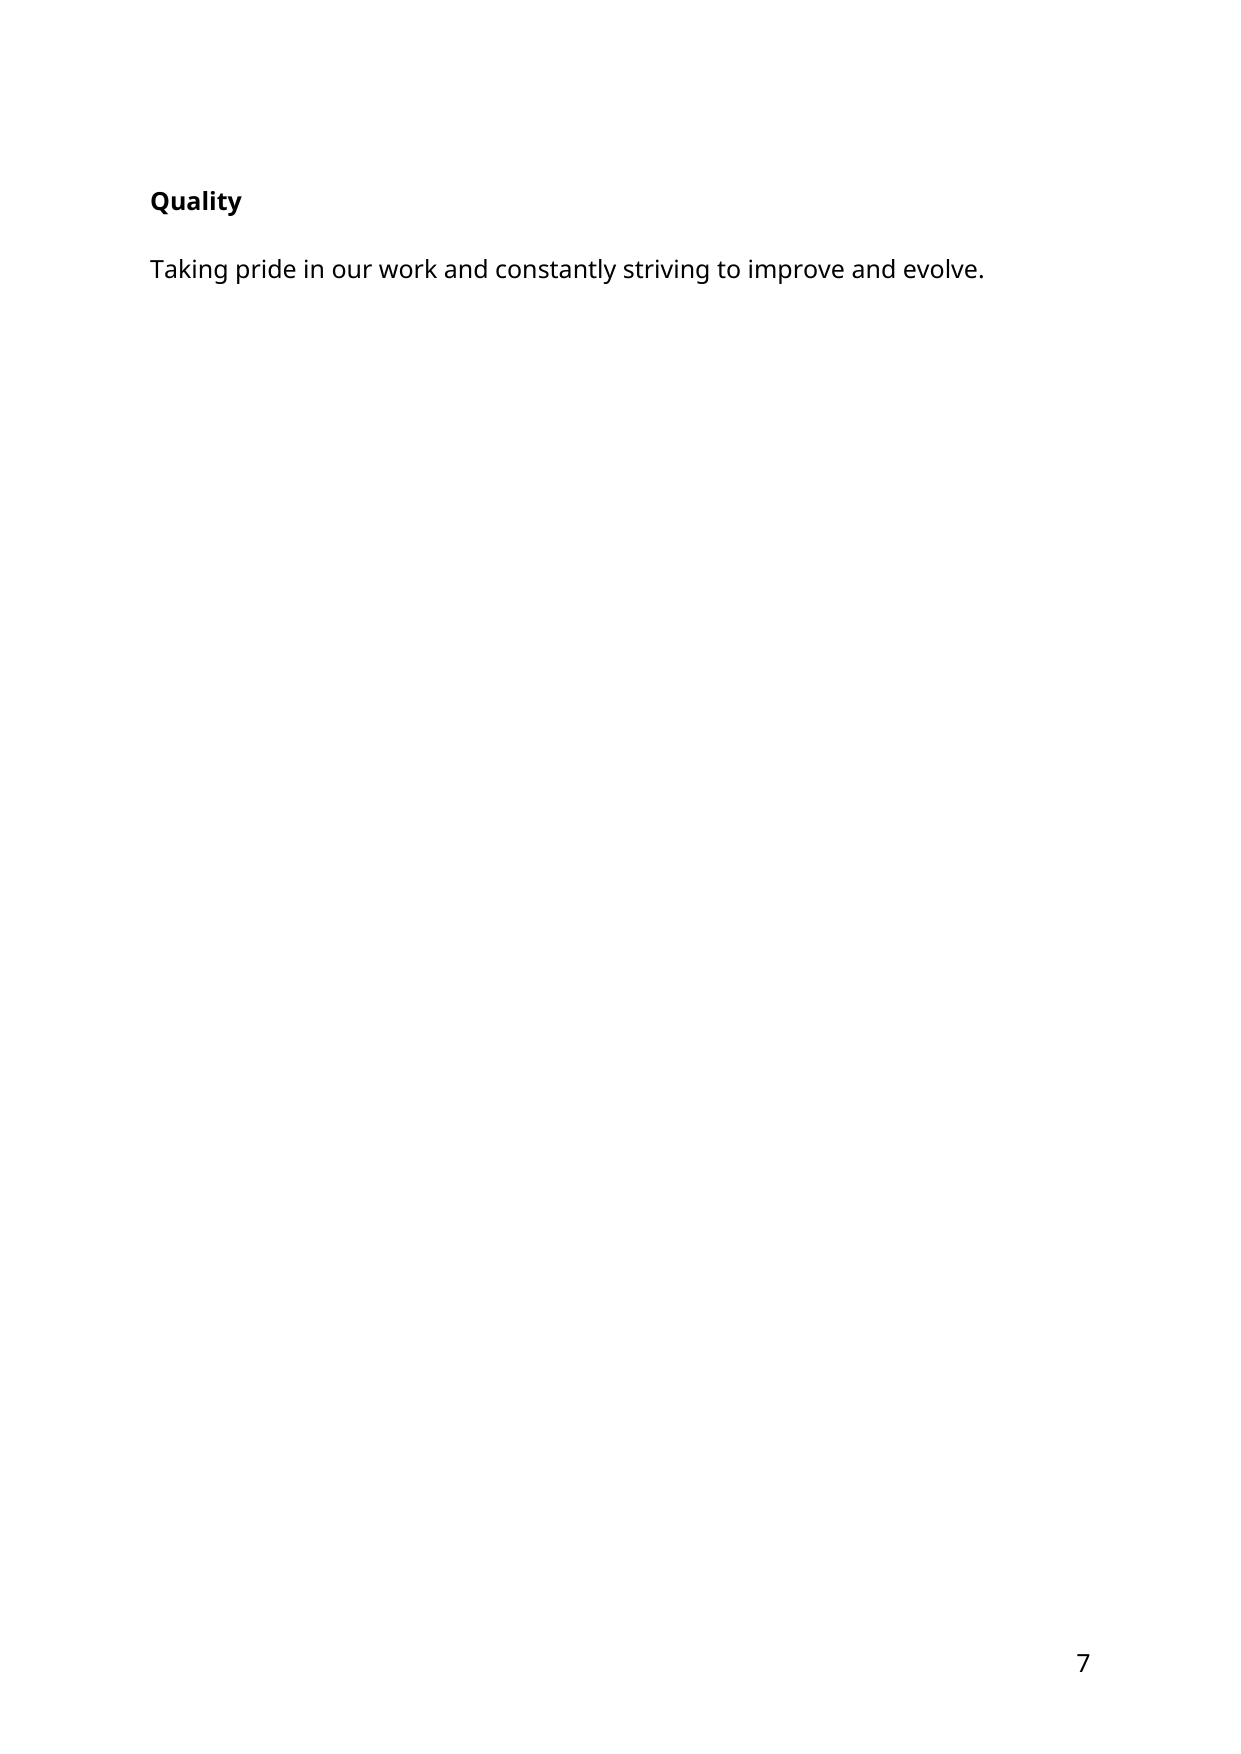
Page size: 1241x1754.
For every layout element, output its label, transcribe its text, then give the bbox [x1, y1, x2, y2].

text Taking pride in our work and constantly striving to improve and evolve. [150, 252, 1090, 286]
text Quality [150, 184, 1090, 218]
